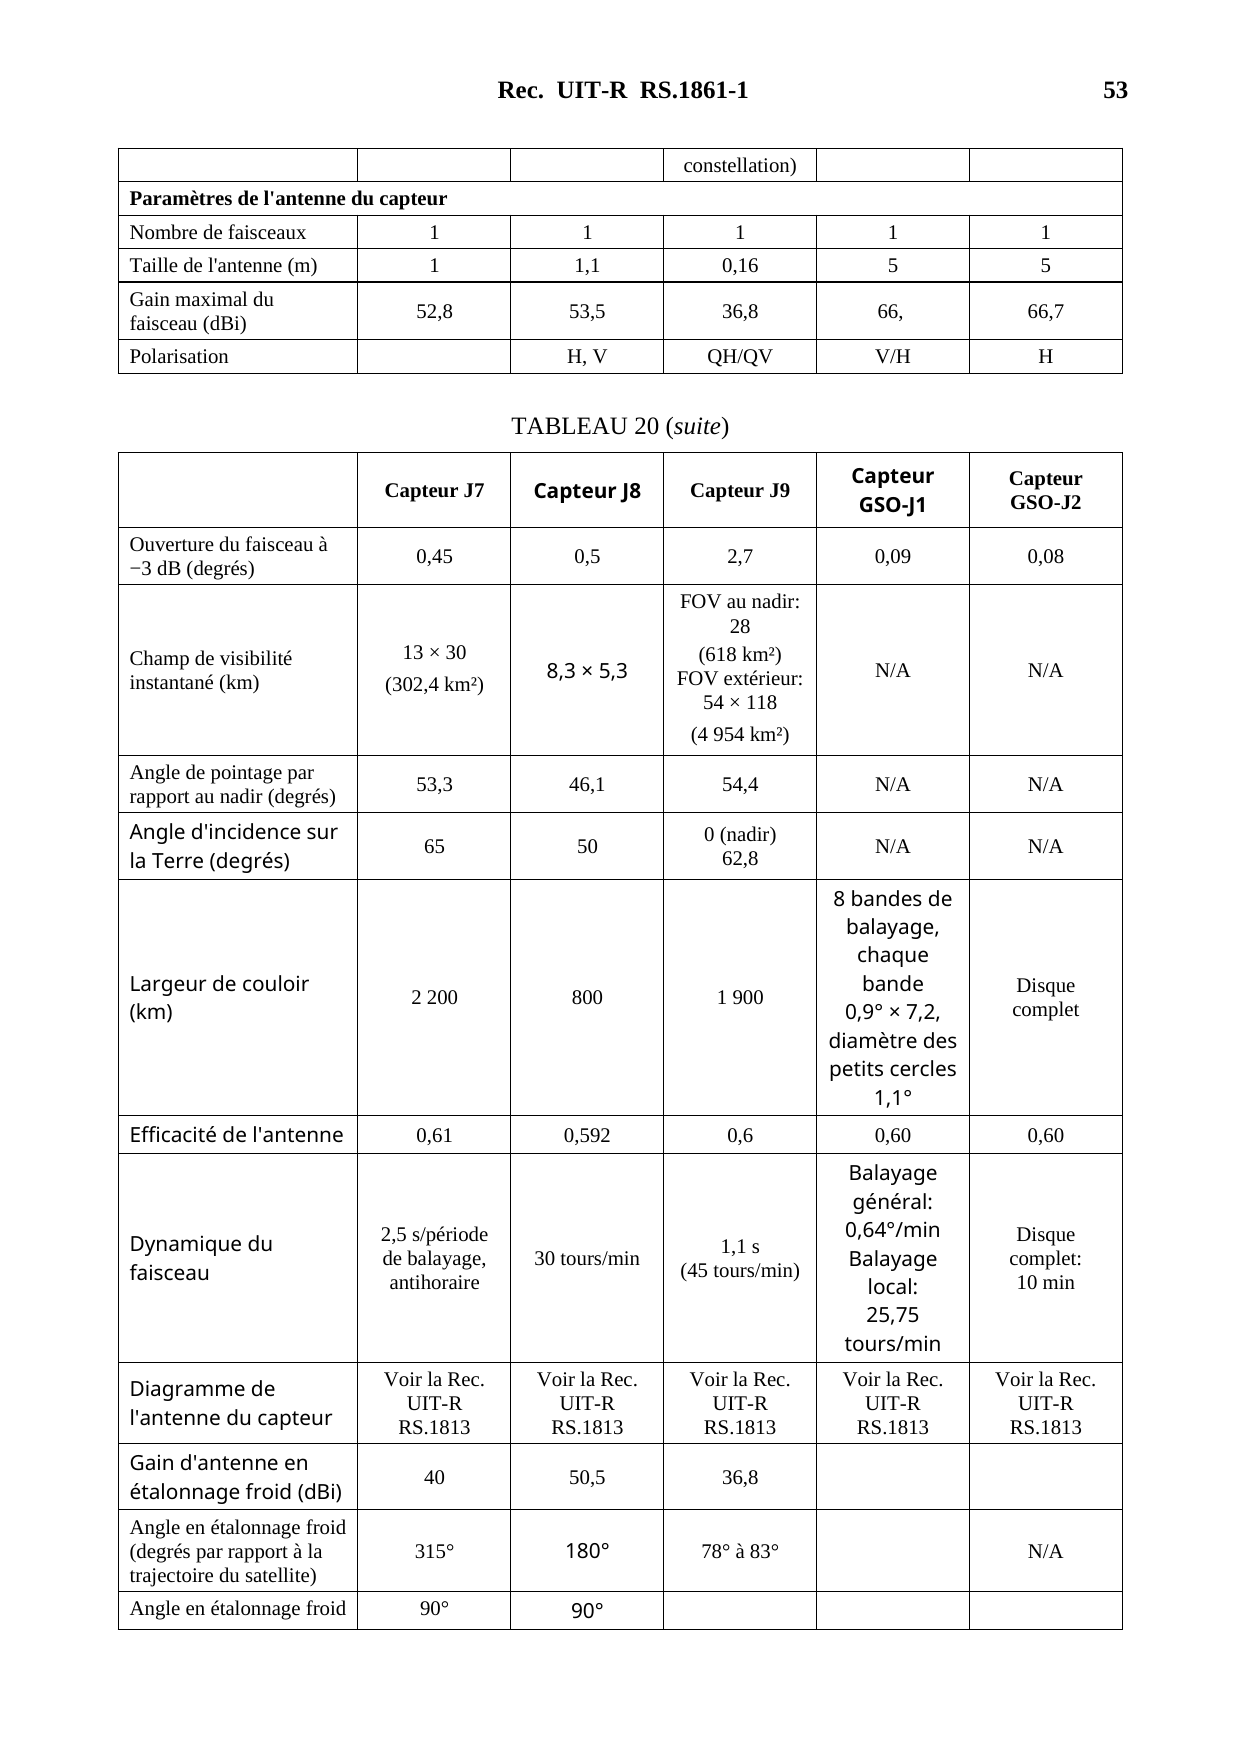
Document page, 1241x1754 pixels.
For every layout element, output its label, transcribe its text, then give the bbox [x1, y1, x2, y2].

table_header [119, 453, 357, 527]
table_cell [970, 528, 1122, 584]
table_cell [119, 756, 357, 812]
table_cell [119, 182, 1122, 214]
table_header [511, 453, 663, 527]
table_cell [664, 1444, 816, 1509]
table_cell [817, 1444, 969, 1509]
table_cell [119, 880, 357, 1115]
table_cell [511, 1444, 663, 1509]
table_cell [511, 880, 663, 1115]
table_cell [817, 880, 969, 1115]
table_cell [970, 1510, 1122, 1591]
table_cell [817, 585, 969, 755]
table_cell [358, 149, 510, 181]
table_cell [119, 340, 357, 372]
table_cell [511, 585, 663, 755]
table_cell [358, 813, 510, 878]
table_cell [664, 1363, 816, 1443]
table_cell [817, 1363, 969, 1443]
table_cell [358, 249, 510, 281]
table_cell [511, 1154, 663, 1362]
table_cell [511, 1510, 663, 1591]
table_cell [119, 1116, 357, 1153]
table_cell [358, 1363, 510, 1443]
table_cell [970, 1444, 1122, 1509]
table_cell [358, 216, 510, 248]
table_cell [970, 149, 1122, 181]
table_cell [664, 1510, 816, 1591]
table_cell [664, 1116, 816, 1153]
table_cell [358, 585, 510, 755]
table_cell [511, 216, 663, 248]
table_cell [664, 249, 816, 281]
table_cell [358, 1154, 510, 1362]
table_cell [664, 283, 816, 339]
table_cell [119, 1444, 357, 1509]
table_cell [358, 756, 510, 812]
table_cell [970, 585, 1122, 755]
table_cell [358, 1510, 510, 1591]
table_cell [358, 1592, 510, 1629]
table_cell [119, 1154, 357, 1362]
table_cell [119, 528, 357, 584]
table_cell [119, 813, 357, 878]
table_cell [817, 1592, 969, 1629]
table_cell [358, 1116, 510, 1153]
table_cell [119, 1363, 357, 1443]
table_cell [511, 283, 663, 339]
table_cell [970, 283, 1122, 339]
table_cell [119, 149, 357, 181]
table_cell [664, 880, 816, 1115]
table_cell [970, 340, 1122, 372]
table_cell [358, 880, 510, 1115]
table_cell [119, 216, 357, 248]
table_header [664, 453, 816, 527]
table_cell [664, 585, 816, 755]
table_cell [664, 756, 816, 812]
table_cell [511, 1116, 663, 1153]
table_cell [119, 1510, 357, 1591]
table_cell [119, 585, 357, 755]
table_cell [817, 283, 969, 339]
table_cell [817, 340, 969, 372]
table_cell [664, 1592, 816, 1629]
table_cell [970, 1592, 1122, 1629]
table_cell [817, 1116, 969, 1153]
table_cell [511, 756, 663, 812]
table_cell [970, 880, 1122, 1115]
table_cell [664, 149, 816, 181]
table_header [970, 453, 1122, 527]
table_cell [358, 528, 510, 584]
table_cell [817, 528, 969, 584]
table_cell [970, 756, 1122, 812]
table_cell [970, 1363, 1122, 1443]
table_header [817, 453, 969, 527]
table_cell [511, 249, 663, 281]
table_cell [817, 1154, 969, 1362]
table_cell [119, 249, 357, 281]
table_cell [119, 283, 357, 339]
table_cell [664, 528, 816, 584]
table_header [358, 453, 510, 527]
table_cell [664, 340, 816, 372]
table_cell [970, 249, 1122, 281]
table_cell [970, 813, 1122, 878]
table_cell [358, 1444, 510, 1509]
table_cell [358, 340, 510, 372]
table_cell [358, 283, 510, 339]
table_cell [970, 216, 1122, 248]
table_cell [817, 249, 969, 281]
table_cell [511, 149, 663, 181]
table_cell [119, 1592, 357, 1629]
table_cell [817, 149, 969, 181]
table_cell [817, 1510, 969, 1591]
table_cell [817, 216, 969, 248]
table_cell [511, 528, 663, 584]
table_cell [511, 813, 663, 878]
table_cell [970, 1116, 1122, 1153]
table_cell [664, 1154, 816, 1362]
text TABLEAU 20 (suite) [118, 411, 1122, 440]
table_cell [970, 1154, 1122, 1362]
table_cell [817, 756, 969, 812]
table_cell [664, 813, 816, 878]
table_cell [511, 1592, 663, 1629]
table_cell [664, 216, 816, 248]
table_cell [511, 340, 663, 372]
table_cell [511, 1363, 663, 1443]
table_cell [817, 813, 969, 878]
